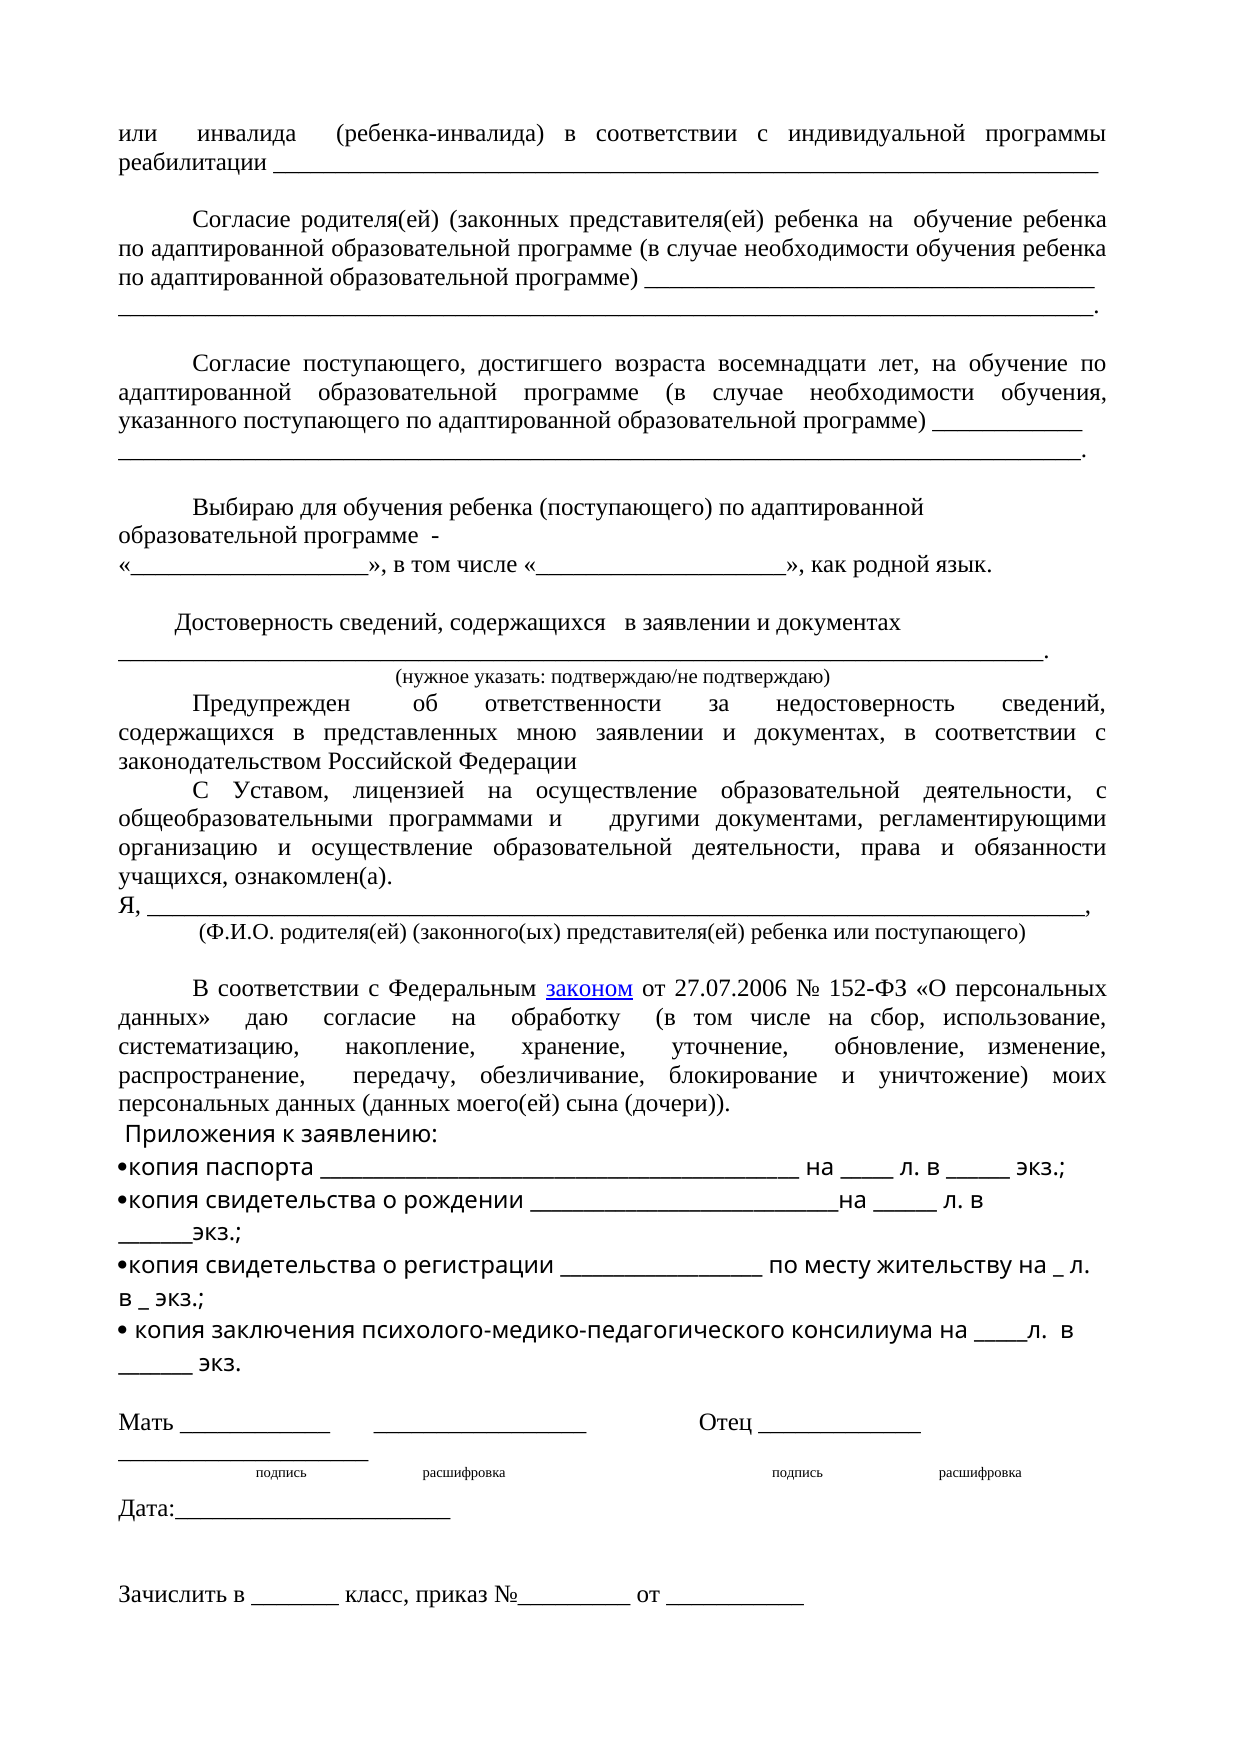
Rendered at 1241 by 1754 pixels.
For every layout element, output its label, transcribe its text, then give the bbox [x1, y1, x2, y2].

text ______________________________________________________________________________. [118, 291, 1107, 319]
text Я, ___________________________________________________________________________, [118, 890, 1107, 918]
text (Ф.И.О. родителя(ей) (законного(ых) представителя(ей) ребенка или поступающего) [118, 918, 1107, 945]
text Согласие родителя(ей) (законных представителя(ей) ребенка на обучение ребенка по адаптированной образовательной программе (в случае необходимости обучения ребенка по адаптированной образовательной программе) ____________________________________ [118, 204, 1107, 291]
text подпись расшифровка подпись расшифровка [118, 1464, 1107, 1493]
text С Уставом, лицензией на осуществление образовательной деятельности, с общеобразовательными программами и другими документами, регламентирующими организацию и осуществление образовательной деятельности, права и обязанности учащихся, ознакомлен(а). [118, 775, 1107, 890]
text Предупрежден об ответственности за недостоверность сведений, содержащихся в представленных мною заявлении и документах, в соответствии с законодательством Российской Федерации [118, 688, 1107, 775]
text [118, 118, 1107, 176]
text Согласие поступающего, достигшего возраста восемнадцати лет, на обучение по адаптированной образовательной программе (в случае необходимости обучения, указанного поступающего по адаптированной образовательной программе) ____________ [118, 348, 1107, 434]
text копия заключения психолого-медико-педагогического консилиума на _____л. в _______ экз. [118, 1313, 1107, 1378]
text Дата:______________________ [118, 1493, 1107, 1522]
text (нужное указать: подтверждаю/не подтверждаю) [118, 664, 1107, 688]
text __________________________________________________________________________. [118, 636, 1107, 664]
text Зачислить в _______ класс, приказ №_________ от ___________ [118, 1579, 1107, 1608]
text Выбираю для обучения ребенка (поступающего) по адаптированной образовательной программе - [118, 492, 1107, 549]
text Приложения к заявлению: [118, 1117, 1107, 1150]
text В соответствии с Федеральным законом от 27.07.2006 № 152-ФЗ «О персональных данных» даю согласие на обработку (в том числе на сбор, использование, систематизацию, накопление, хранение, уточнение, обновление, изменение, распространение, передачу, обезличивание, блокирование и уничтожение) моих персональных данных (данных моего(ей) сына (дочери)). [118, 973, 1107, 1117]
text копия свидетельства о рождении _____________________________на ______ л. в _______экз.; [118, 1182, 1107, 1248]
text Достоверность сведений, содержащихся в заявлении и документах [118, 607, 1107, 636]
text _____________________________________________________________________________. [118, 434, 1107, 463]
text «___________________», в том числе «____________________», как родной язык. [118, 549, 1107, 578]
text Мать ____________ _________________ Отец _____________ ____________________ [118, 1407, 1107, 1464]
text копия свидетельства о регистрации ___________________ по месту жительству на _ л. в _ экз.; [118, 1248, 1107, 1313]
text копия паспорта _____________________________________________ на _____ л. в ______ экз.; [118, 1150, 1107, 1182]
